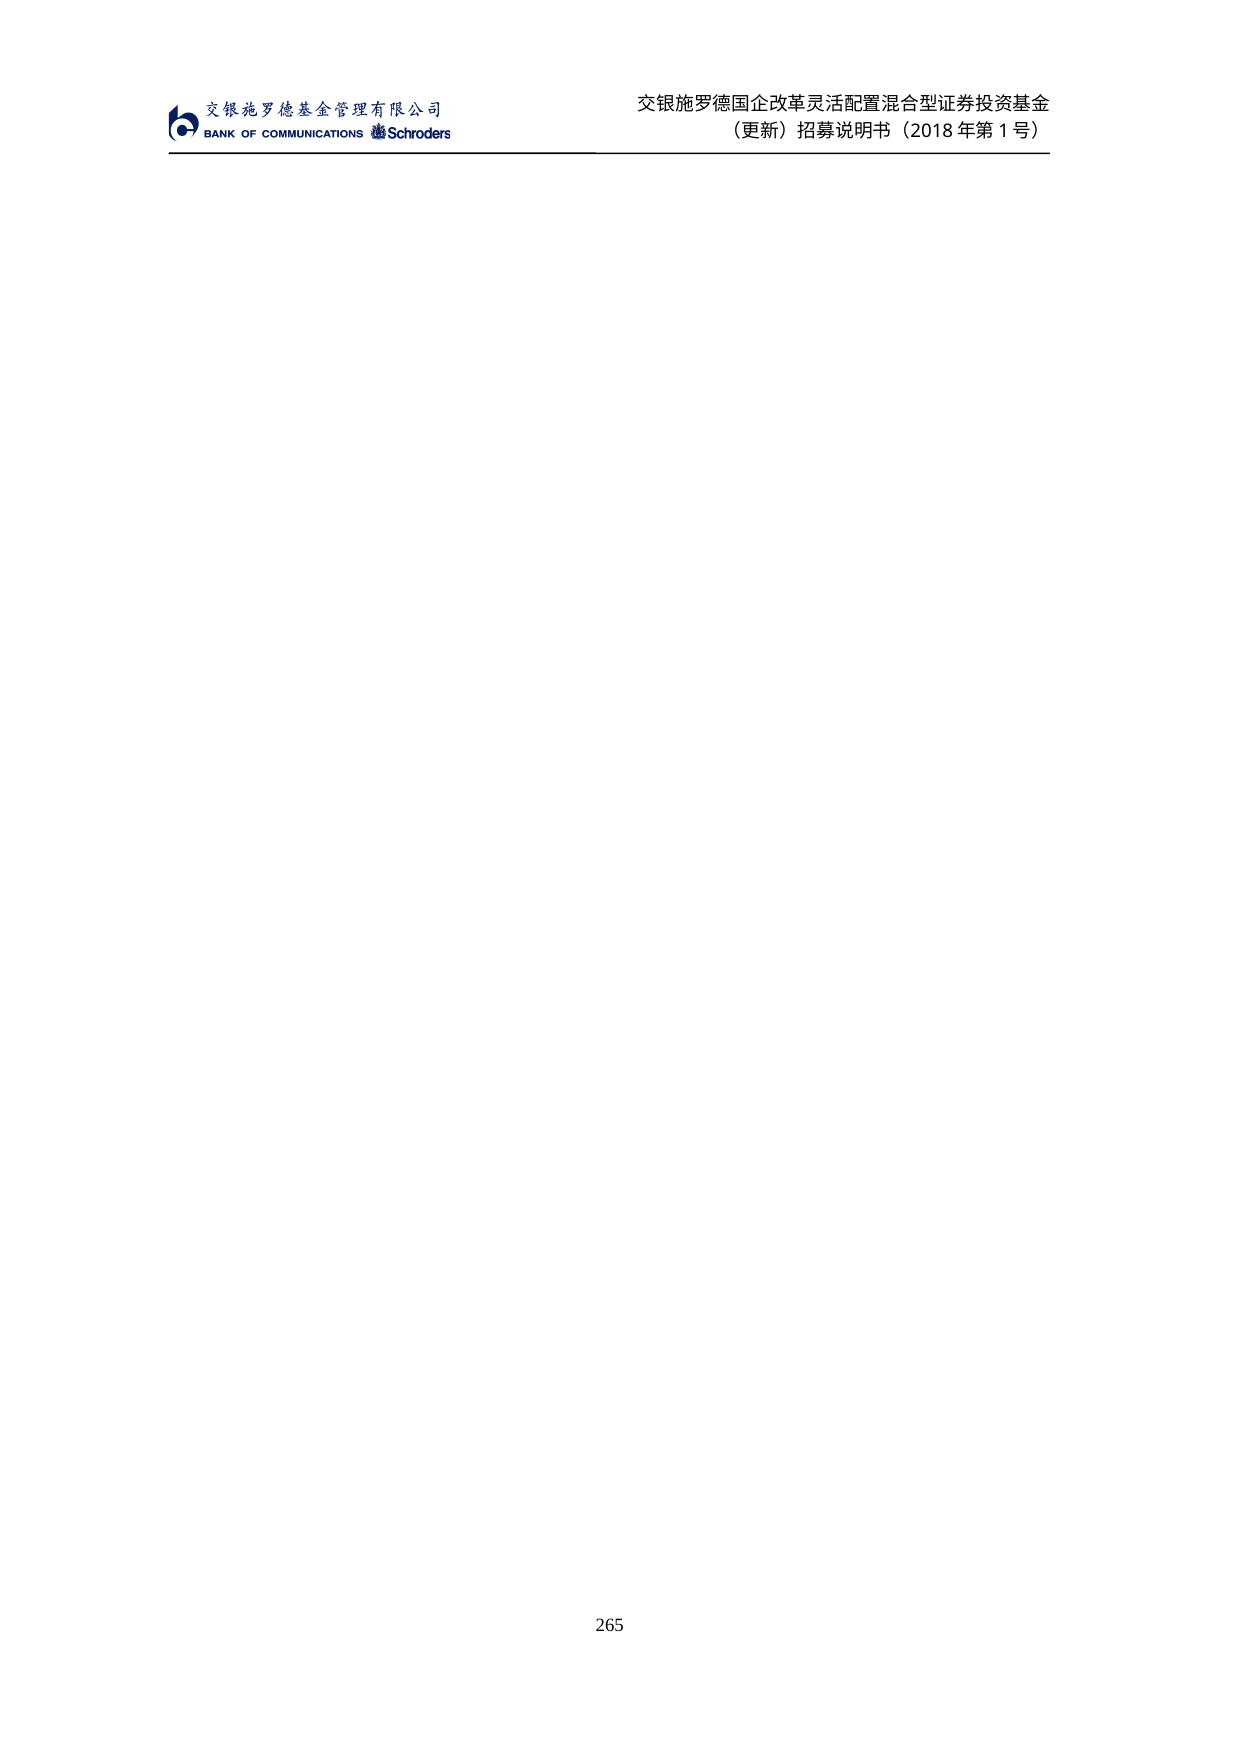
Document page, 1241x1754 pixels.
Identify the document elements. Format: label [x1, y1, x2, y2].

picture [168, 101, 451, 141]
